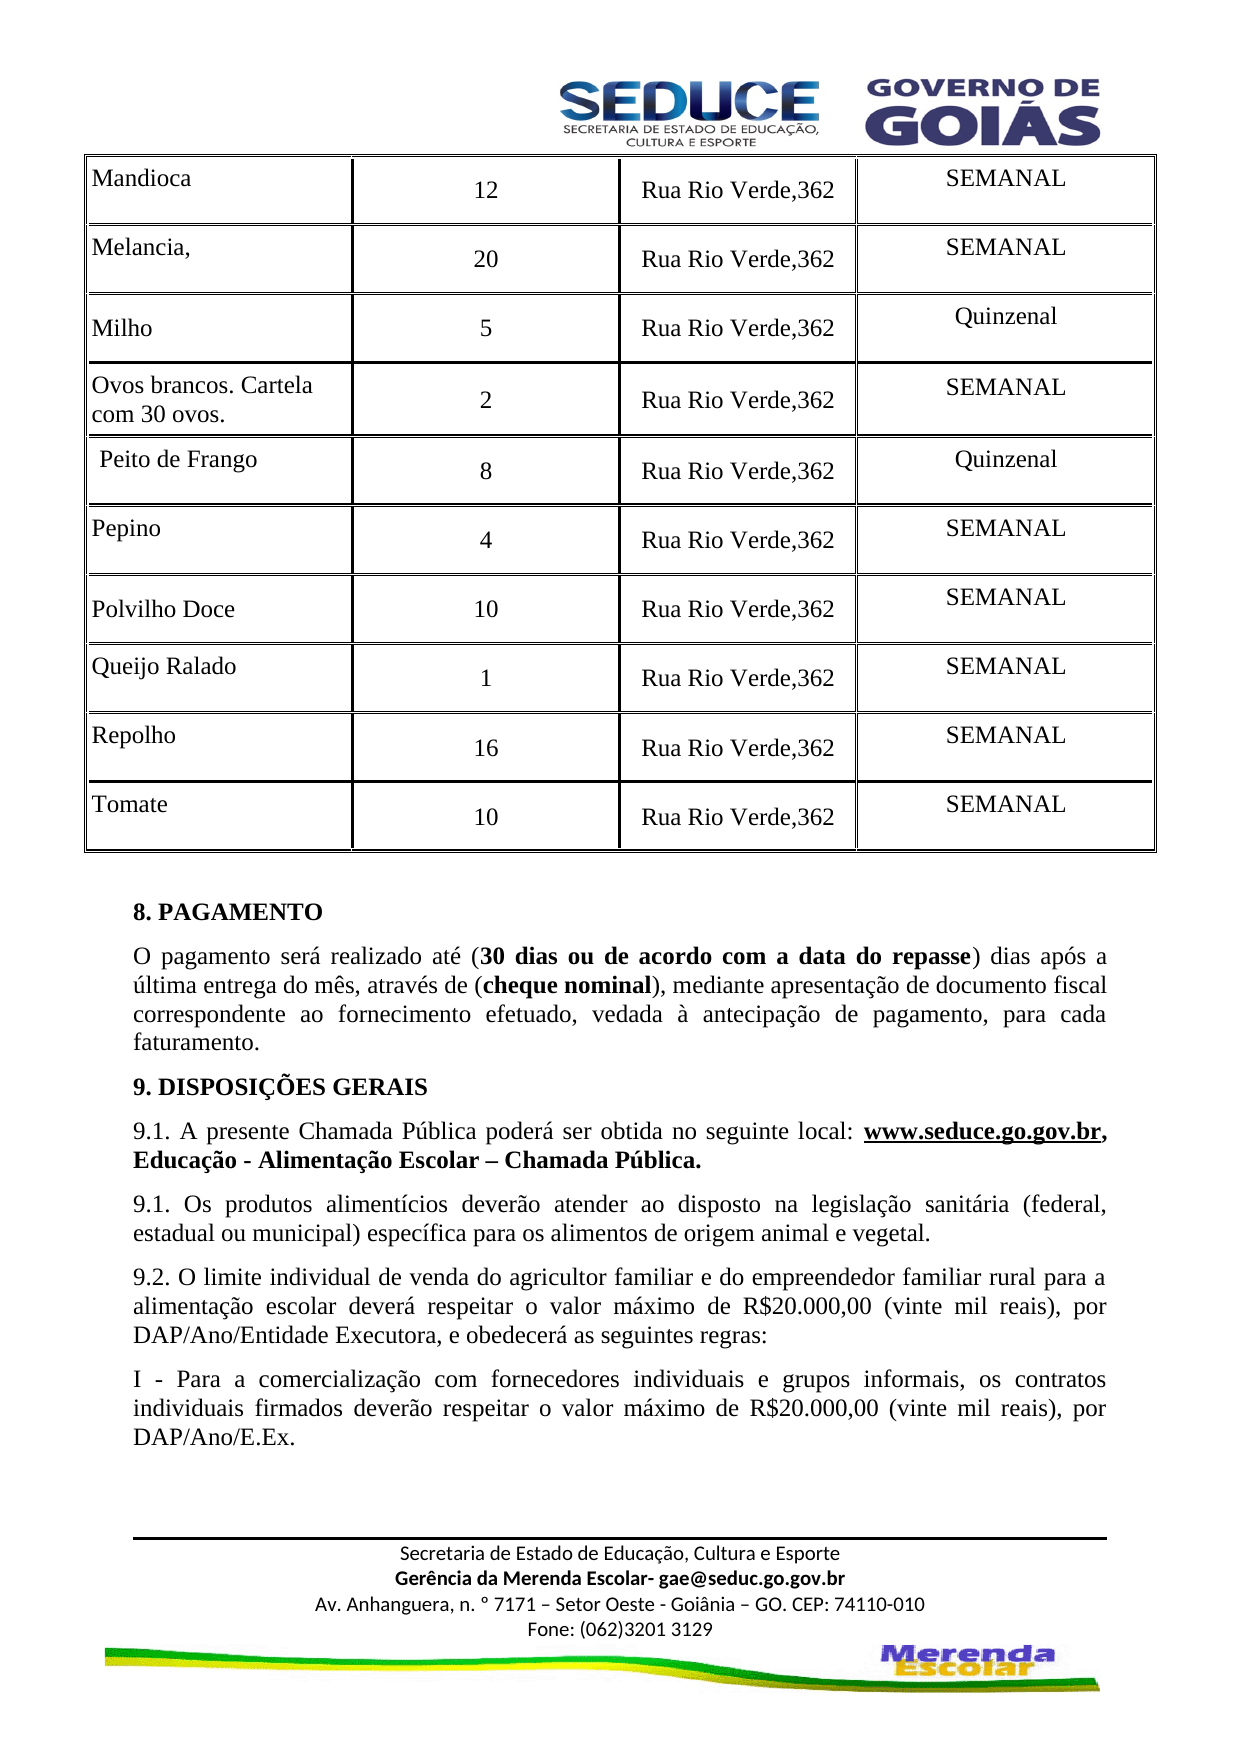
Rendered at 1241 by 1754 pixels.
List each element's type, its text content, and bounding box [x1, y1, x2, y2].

table_cell 5 [354, 295, 618, 361]
table_cell SEMANAL [856, 642, 1155, 711]
table_cell 16 [354, 714, 618, 780]
table_cell SEMANAL [856, 711, 1155, 780]
text 9.1. A presente Chamada Pública poderá ser obtida no seguinte local: www.seduce.go.gov.br, Educação - Alimentação Escolar – Chamada Pública. [133, 1116, 1107, 1174]
table_cell Rua Rio Verde,362 [621, 645, 855, 711]
table_cell Milho [85, 292, 352, 361]
table_cell 10 [352, 783, 619, 849]
table_cell Quinzenal [856, 292, 1155, 361]
table_cell Quinzenal [858, 434, 1154, 503]
table_cell Tomate [87, 780, 352, 849]
table_cell SEMANAL [856, 157, 1154, 223]
table_cell SEMANAL [856, 223, 1155, 292]
table_cell 12 [352, 157, 619, 223]
text I - Para a comercialização com fornecedores individuais e grupos informais, os contratos individuais firmados deverão respeitar o valor máximo de R$20.000,00 (vinte mil reais), por DAP/Ano/E.Ex. [133, 1364, 1107, 1451]
table_cell 8 [354, 438, 618, 503]
table_cell 1 [354, 645, 618, 711]
table_cell Rua Rio Verde,362 [621, 576, 855, 642]
table_cell SEMANAL [858, 503, 1154, 572]
table_cell Rua Rio Verde,362 [621, 507, 855, 572]
table_cell Rua Rio Verde,362 [621, 295, 855, 361]
table_cell Rua Rio Verde,362 [621, 714, 855, 780]
text O pagamento será realizado até (30 dias ou de acordo com a data do repasse) dias após a última entrega do mês, através de (cheque nominal), mediante apresentação de documento fiscal correspondente ao fornecimento efetuado, vedada à antecipação de pagamento, para cada faturamento. [133, 941, 1107, 1056]
table_cell 20 [354, 226, 618, 292]
table_cell 10 [354, 576, 618, 642]
text 9.2. O limite individual de venda do agricultor familiar e do empreendedor familiar rural para a alimentação escolar deverá respeitar o valor máximo de R$20.000,00 (vinte mil reais), por DAP/Ano/Entidade Executora, e obedecerá as seguintes regras: [133, 1262, 1107, 1349]
table_cell Rua Rio Verde,362 [619, 783, 856, 849]
table_cell 2 [354, 364, 618, 434]
table_cell SEMANAL [858, 361, 1154, 434]
table_cell Ovos brancos. Cartela com 30 ovos. [87, 361, 351, 434]
table_cell Rua Rio Verde,362 [621, 226, 855, 292]
table_cell Pepino [87, 503, 351, 572]
table_cell Polvilho Doce [87, 573, 351, 642]
table_cell Melancia, [85, 223, 352, 292]
table_cell SEMANAL [856, 780, 1154, 849]
text 9. DISPOSIÇÕES GERAIS [133, 1072, 1107, 1101]
text 9.1. Os produtos alimentícios deverão atender ao disposto na legislação sanitária (federal, estadual ou municipal) específica para os alimentos de origem animal e vegetal. [133, 1189, 1107, 1247]
table_cell SEMANAL [858, 573, 1154, 642]
table_cell Rua Rio Verde,362 [621, 364, 855, 434]
table_cell Rua Rio Verde,362 [621, 438, 855, 503]
table_cell Repolho [85, 711, 352, 780]
table_cell Mandioca [87, 155, 352, 223]
table_cell Rua Rio Verde,362 [619, 157, 856, 223]
table_cell 4 [354, 507, 618, 572]
picture [559, 73, 1108, 154]
table_cell Peito de Frango [87, 434, 351, 503]
table_cell Queijo Ralado [85, 642, 352, 711]
text 8. PAGAMENTO [133, 897, 1107, 926]
